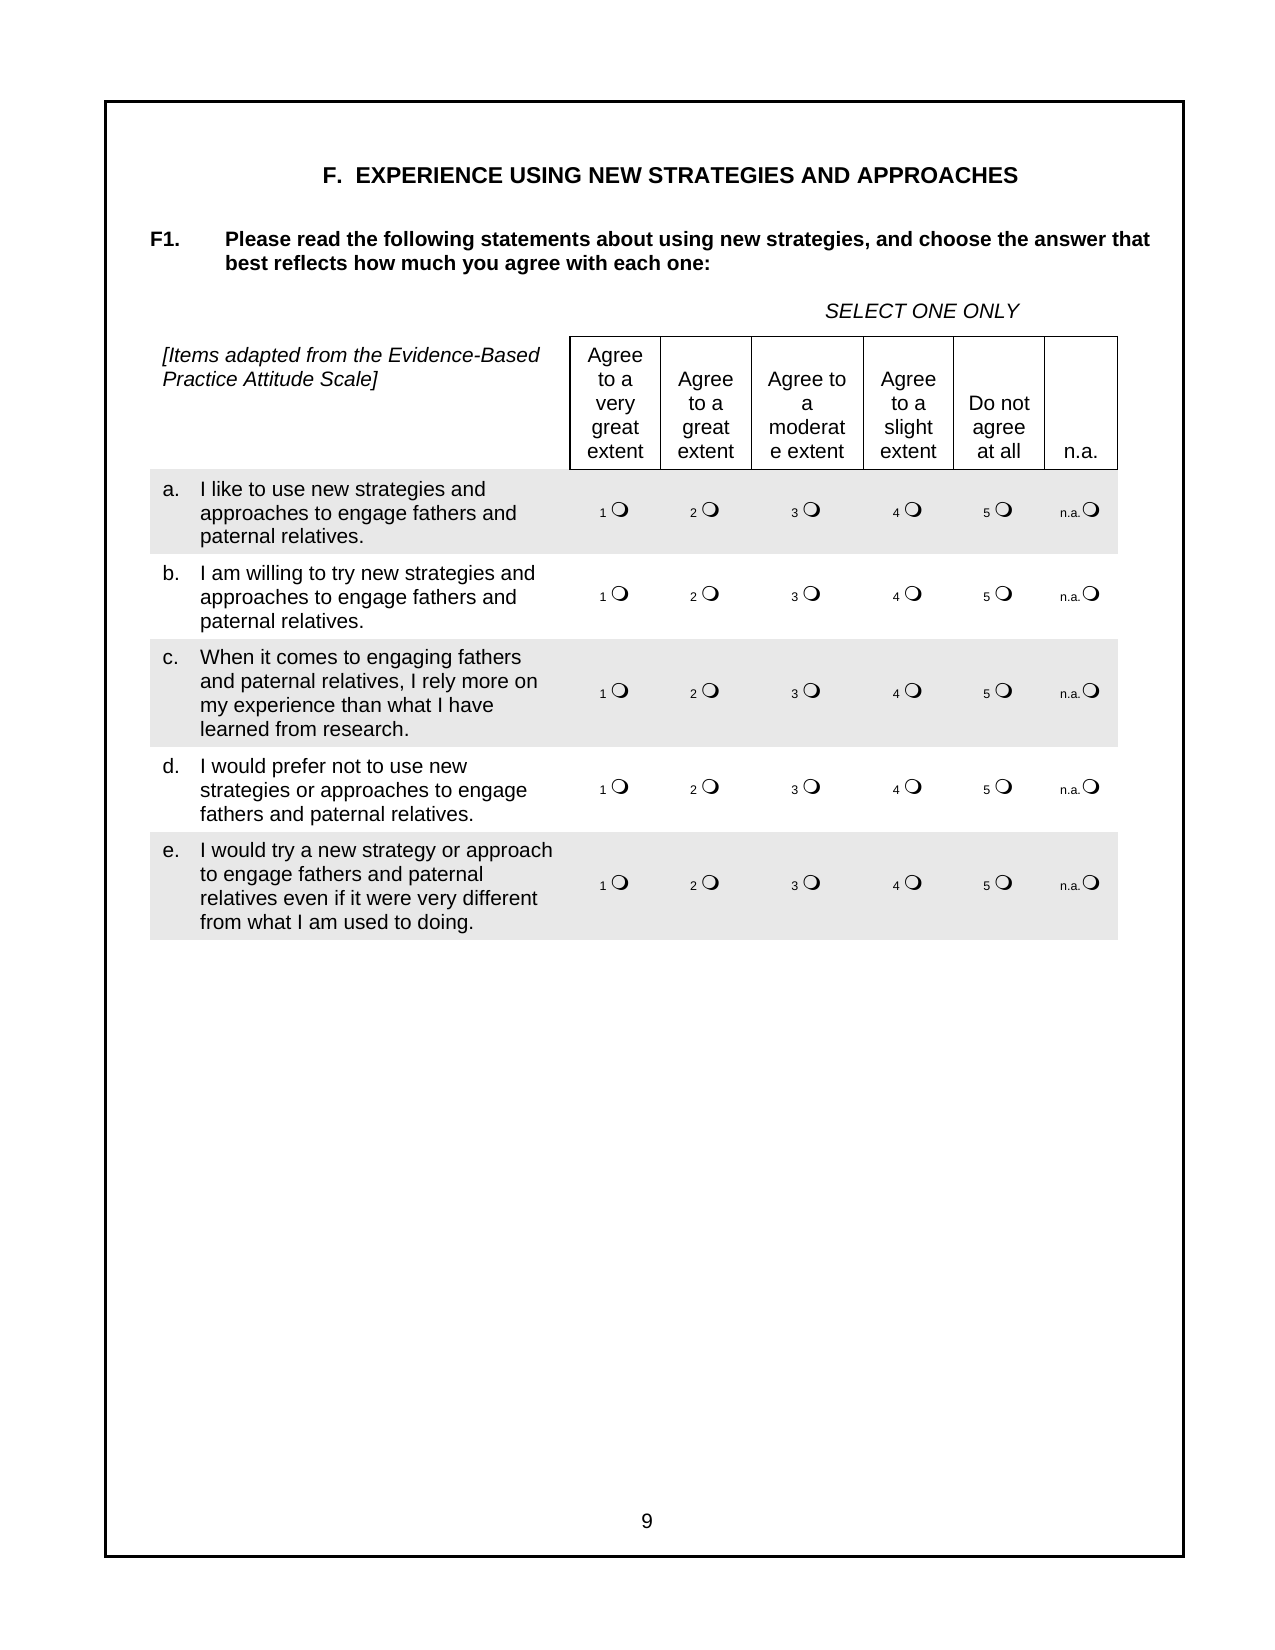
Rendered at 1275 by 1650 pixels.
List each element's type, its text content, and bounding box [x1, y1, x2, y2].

table_cell 4 [863, 470, 954, 554]
text SELECT ONE ONLY [825, 299, 1191, 323]
table_cell a. I like to use new strategies and approaches to engage fathers and paternal relatives. [150, 469, 570, 554]
table_cell 5 [954, 747, 1044, 832]
table_cell b. I am willing to try new strategies and approaches to engage fathers and paternal relatives. [150, 555, 570, 639]
table_cell 3 [751, 555, 863, 639]
table_cell 2 [660, 555, 751, 639]
table_header Agree to a very great extent [571, 337, 660, 469]
text F. Experience using new strategies and approaches [150, 162, 1191, 189]
table_header Agree to a slight extent [864, 337, 953, 469]
table_cell c. When it comes to engaging fathers and paternal relatives, I rely more on my experience than what I have learned from research. [150, 639, 570, 747]
table_cell 3 [751, 832, 863, 940]
table_header n.a. [1045, 337, 1117, 469]
table_cell 5 [954, 470, 1044, 554]
table_cell 2 [660, 639, 751, 747]
table_cell 1 [570, 470, 660, 554]
table_cell 1 [570, 832, 660, 940]
table_cell n.a. [1044, 470, 1118, 554]
table_cell 2 [660, 747, 751, 832]
table_cell n.a. [1044, 832, 1118, 940]
text F1. Please read the following statements about using new strategies, and choose the answer that best reflects how much you agree with each one: [150, 226, 1191, 274]
table_cell d. I would prefer not to use new strategies or approaches to engage fathers and paternal relatives. [150, 747, 570, 832]
table_cell 3 [751, 747, 863, 832]
table_header Agree to a moderate extent [752, 337, 863, 469]
table_cell 3 [751, 639, 863, 747]
table_header Agree to a great extent [661, 337, 751, 469]
table_cell n.a. [1044, 747, 1118, 832]
table_cell 1 [570, 747, 660, 832]
table_cell n.a. [1044, 555, 1118, 639]
table_cell 1 [570, 639, 660, 747]
table_cell 4 [863, 832, 954, 940]
table_cell 2 [660, 470, 751, 554]
table_cell 4 [863, 639, 954, 747]
table_cell n.a. [1044, 639, 1118, 747]
table_cell e. I would try a new strategy or approach to engage fathers and paternal relatives even if it were very different from what I am used to doing. [150, 832, 570, 940]
table_cell 1 [570, 555, 660, 639]
table_cell 5 [954, 832, 1044, 940]
table_cell 3 [751, 470, 863, 554]
table_header [Items adapted from the Evidence-Based Practice Attitude Scale] [150, 336, 569, 469]
table_cell 4 [863, 555, 954, 639]
table_cell 5 [954, 639, 1044, 747]
table_cell 4 [863, 747, 954, 832]
table_header Do not agree at all [954, 337, 1044, 469]
table_cell 5 [954, 555, 1044, 639]
table_cell 2 [660, 832, 751, 940]
